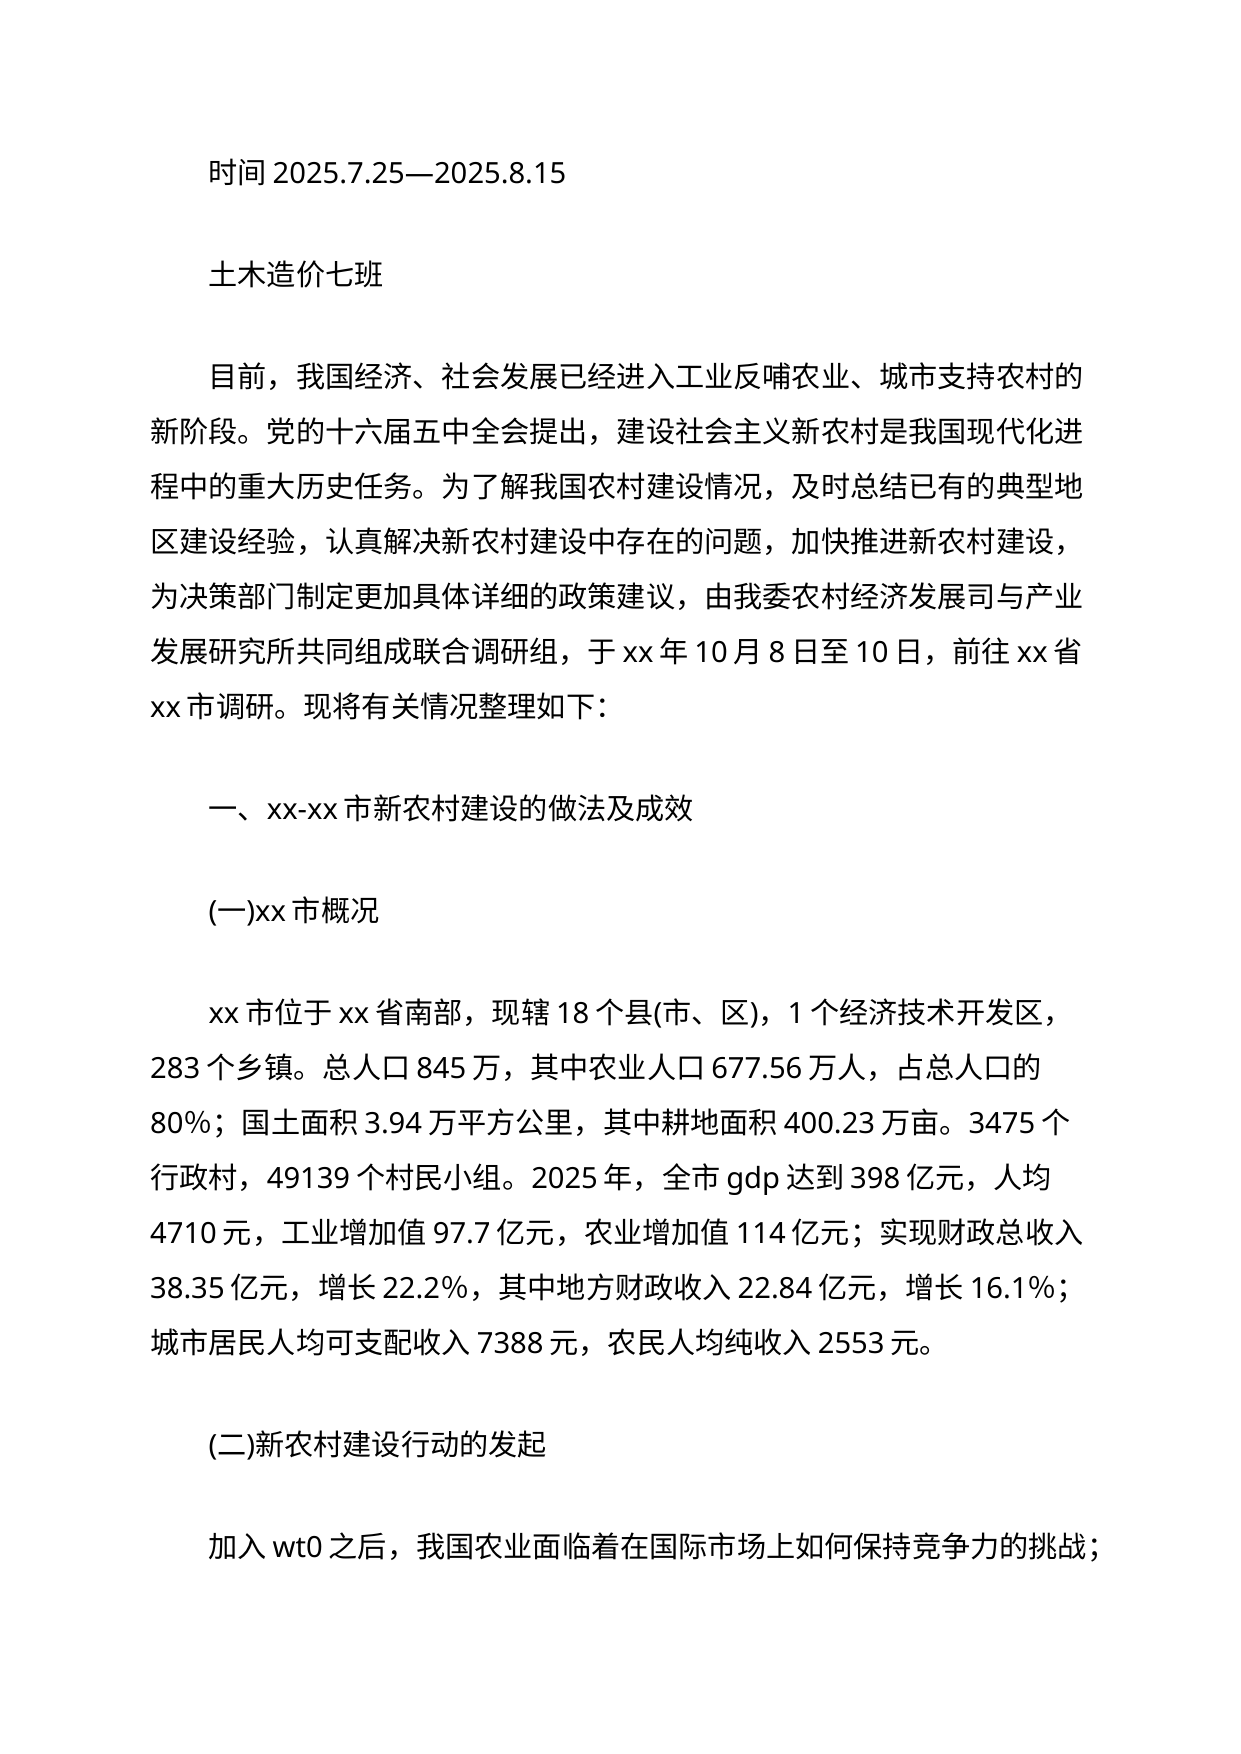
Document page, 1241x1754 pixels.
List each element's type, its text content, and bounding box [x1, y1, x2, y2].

text 一、xx-xx市新农村建设的做法及成效 [150, 785, 1090, 828]
text 时间2025.7.25—2025.8.15 [150, 150, 1090, 192]
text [150, 1523, 1090, 1566]
text (二)新农村建设行动的发起 [150, 1421, 1090, 1463]
text xx市位于xx省南部，现辖18个县(市、区)，1个经济技术开发区，283个乡镇。总人口845万，其中农业人口677.56万人，占总人口的80％；国土面积3.94万平方公里，其中耕地面积400.23万亩。3475个行政村，49139个村民小组。2025年，全市gdp达到398亿元，人均4710元，工业增加值97.7亿元，农业增加值114亿元；实现财政总收入38.35亿元，增长22.2％，其中地方财政收入22.84亿元，增长16.1％；城市居民人均可支配收入7388元，农民人均纯收入2553元。 [150, 989, 1090, 1362]
text 目前，我国经济、社会发展已经进入工业反哺农业、城市支持农村的新阶段。党的十六届五中全会提出，建设社会主义新农村是我国现代化进程中的重大历史任务。为了解我国农村建设情况，及时总结已有的典型地区建设经验，认真解决新农村建设中存在的问题，加快推进新农村建设，为决策部门制定更加具体详细的政策建议，由我委农村经济发展司与产业发展研究所共同组成联合调研组，于xx年10月8日至10日，前往xx省xx市调研。现将有关情况整理如下： [150, 354, 1090, 726]
text (一)xx市概况 [150, 887, 1090, 929]
text 土木造价七班 [150, 252, 1090, 294]
